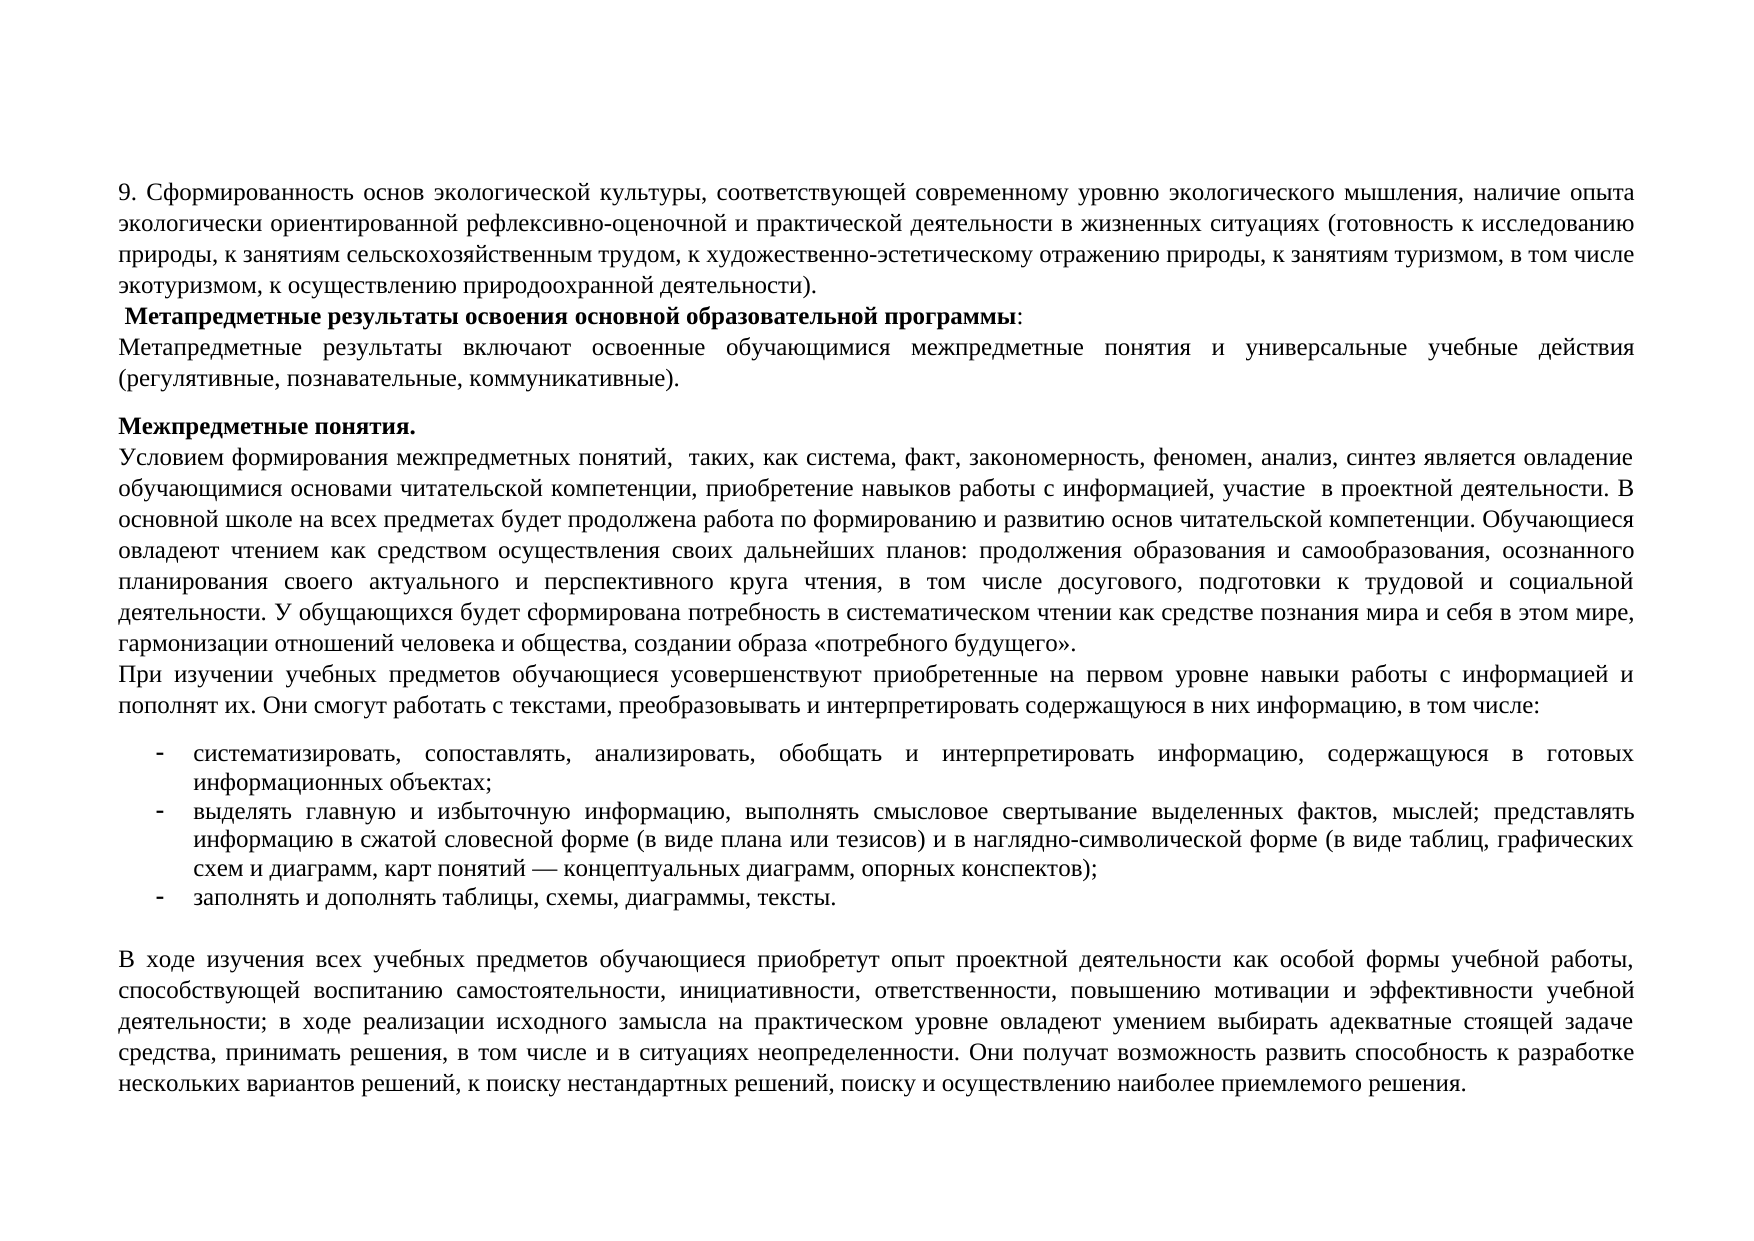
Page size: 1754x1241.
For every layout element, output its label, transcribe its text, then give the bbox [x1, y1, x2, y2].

text В ходе изучения всех учебных предметов обучающиеся приобретут опыт проектной деятельности как особой формы учебной работы, способствующей воспитанию самостоятельности, инициативности, ответственности, повышению мотивации и эффективности учебной деятельности; в ходе реализации исходного замысла на практическом уровне овладеют умением выбирать адекватные стоящей задаче средства, принимать решения, в том числе и в ситуациях неопределенности. Они получат возможность развить способность к разработке нескольких вариантов решений, к поиску нестандартных решений, поиску и осуществлению наиболее приемлемого решения. [118, 944, 1636, 1097]
text 9. Сформированность основ экологической культуры, соответствующей современному уровню экологического мышления, наличие опыта экологически ориентированной рефлексивно-оценочной и практической деятельности в жизненных ситуациях (готовность к исследованию природы, к занятиям сельскохозяйственным трудом, к художественно-эстетическому отражению природы, к занятиям туризмом, в том числе экотуризмом, к осуществлению природоохранной деятельности). [118, 177, 1636, 299]
list заполнять и дополнять таблицы, схемы, диаграммы, тексты. [156, 882, 1636, 911]
list выделять главную и избыточную информацию, выполнять смысловое свертывание выделенных фактов, мыслей; представлять информацию в сжатой словесной форме (в виде плана или тезисов) и в наглядно-символической форме (в виде таблиц, графических схем и диаграмм, карт понятий — концептуальных диаграмм, опорных конспектов); [156, 796, 1636, 882]
text Метапредметные результаты освоения основной образовательной программы: [118, 301, 1636, 330]
text Межпредметные понятия. [118, 411, 1636, 440]
text При изучении учебных предметов обучающиеся усовершенствуют приобретенные на первом уровне навыки работы с информацией и пополнят их. Они смогут работать с текстами, преобразовывать и интерпретировать содержащуюся в них информацию, в том числе: [118, 659, 1636, 719]
text Метапредметные результаты включают освоенные обучающимися межпредметные понятия и универсальные учебные действия (регулятивные, познавательные, коммуникативные). [118, 332, 1636, 392]
list систематизировать, сопоставлять, анализировать, обобщать и интерпретировать информацию, содержащуюся в готовых информационных объектах; [156, 738, 1636, 796]
text Условием формирования межпредметных понятий, таких, как система, факт, закономерность, феномен, анализ, синтез является овладение обучающимися основами читательской компетенции, приобретение навыков работы с информацией, участие в проектной деятельности. В основной школе на всех предметах будет продолжена работа по формированию и развитию основ читательской компетенции. Обучающиеся овладеют чтением как средством осуществления своих дальнейших планов: продолжения образования и самообразования, осознанного планирования своего актуального и перспективного круга чтения, в том числе досугового, подготовки к трудовой и социальной деятельности. У обущающихся будет сформирована потребность в систематическом чтении как средстве познания мира и себя в этом мире, гармонизации отношений человека и общества, создании образа «потребного будущего». [118, 442, 1636, 657]
